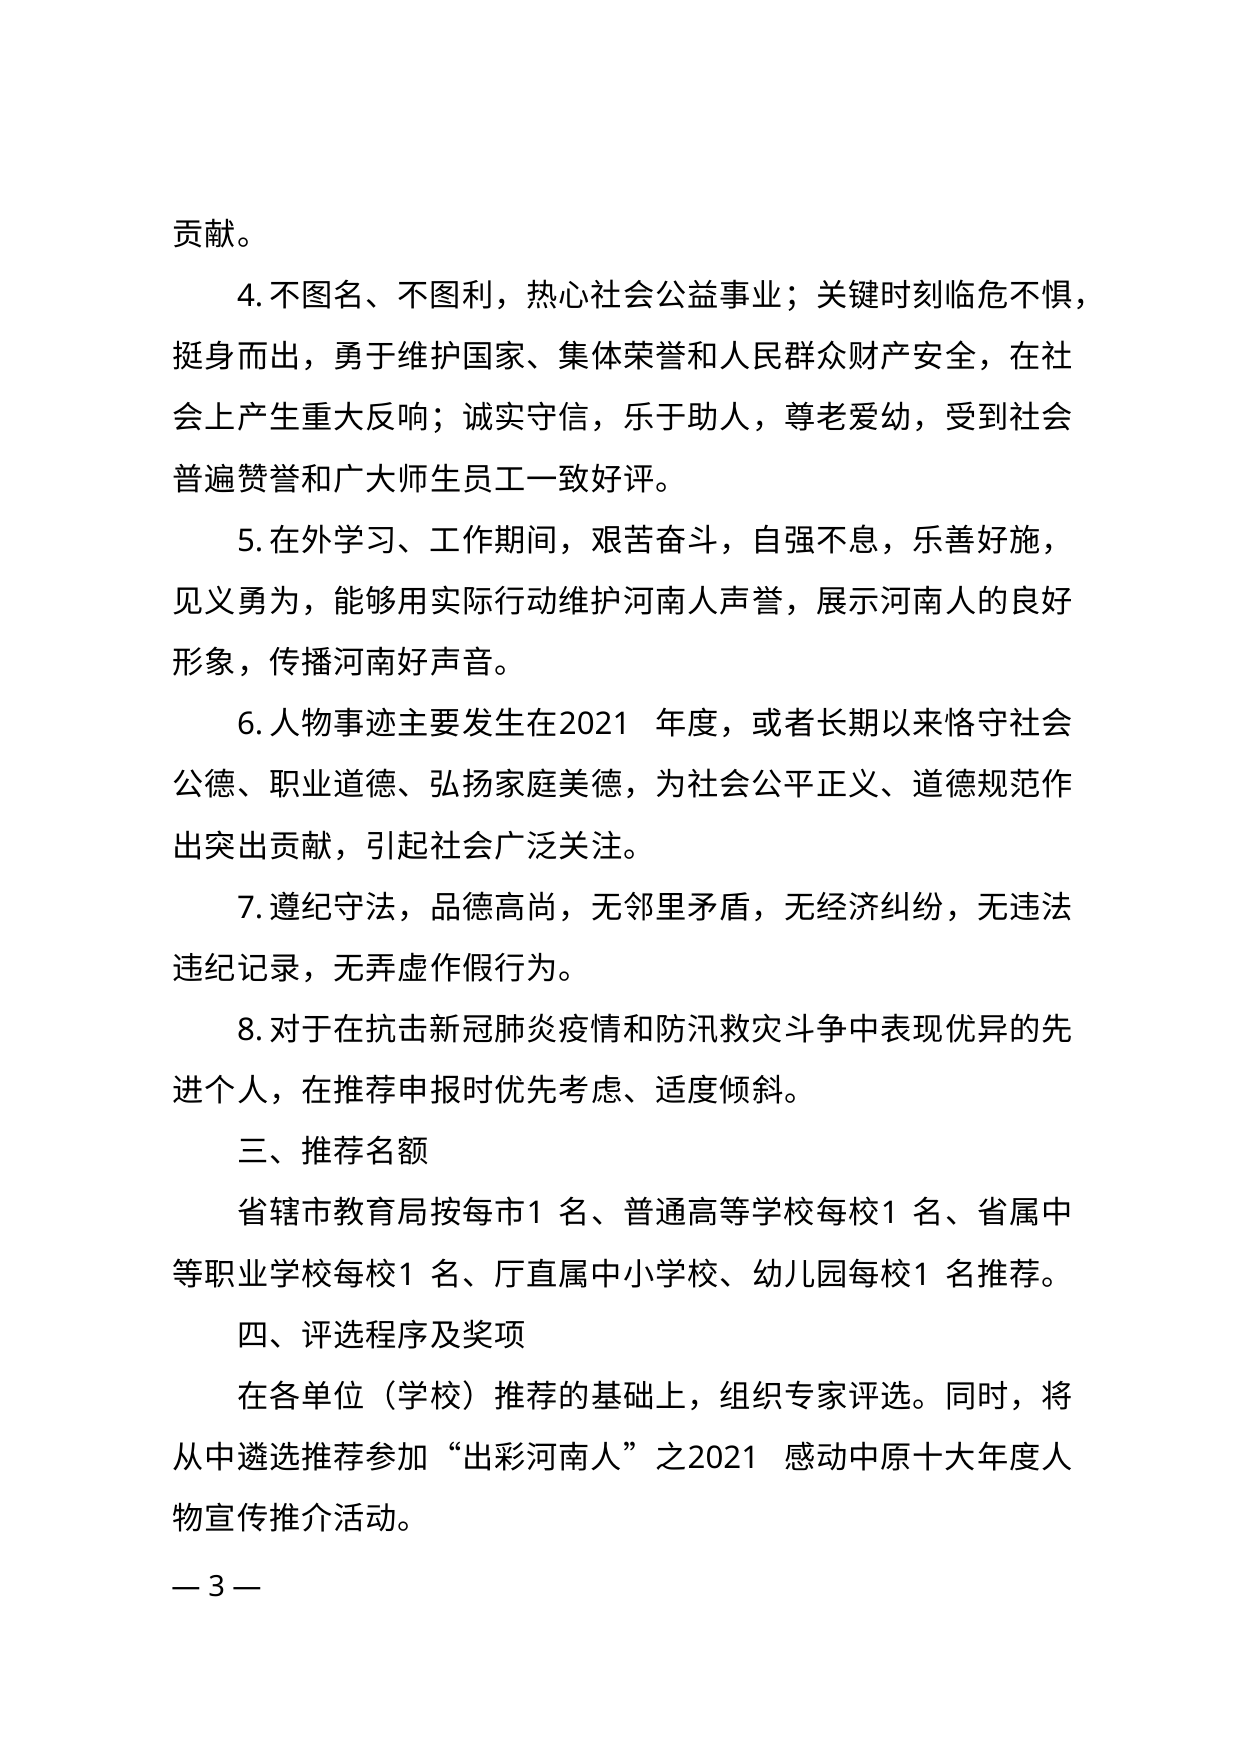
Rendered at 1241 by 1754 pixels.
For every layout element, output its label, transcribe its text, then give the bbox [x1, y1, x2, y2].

text 四、评选程序及奖项 [172, 1302, 1074, 1363]
text 8.对于在抗击新冠肺炎疫情和防汛救灾斗争中表现优异的先进个人，在推荐申报时优先考虑、适度倾斜。 [172, 996, 1074, 1118]
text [172, 201, 1074, 262]
text 6.人物事迹主要发生在2021年度，或者长期以来恪守社会公德、职业道德、弘扬家庭美德，为社会公平正义、道德规范作出突出贡献，引起社会广泛关注。 [172, 691, 1074, 874]
text 三、推荐名额 [172, 1118, 1074, 1180]
text 7.遵纪守法，品德高尚，无邻里矛盾，无经济纠纷，无违法违纪记录，无弄虚作假行为。 [172, 874, 1074, 996]
text 在各单位（学校）推荐的基础上，组织专家评选。同时，将从中遴选推荐参加“出彩河南人”之2021感动中原十大年度人物宣传推介活动。 [172, 1363, 1074, 1547]
text 4.不图名、不图利，热心社会公益事业；关键时刻临危不惧，挺身而出，勇于维护国家、集体荣誉和人民群众财产安全，在社会上产生重大反响；诚实守信，乐于助人，尊老爱幼，受到社会普遍赞誉和广大师生员工一致好评。 [172, 262, 1074, 507]
text 5.在外学习、工作期间，艰苦奋斗，自强不息，乐善好施，见义勇为，能够用实际行动维护河南人声誉，展示河南人的良好形象，传播河南好声音。 [172, 507, 1074, 691]
text 省辖市教育局按每市1名、普通高等学校每校1名、省属中等职业学校每校1名、厅直属中小学校、幼儿园每校1名推荐。 [172, 1180, 1074, 1302]
